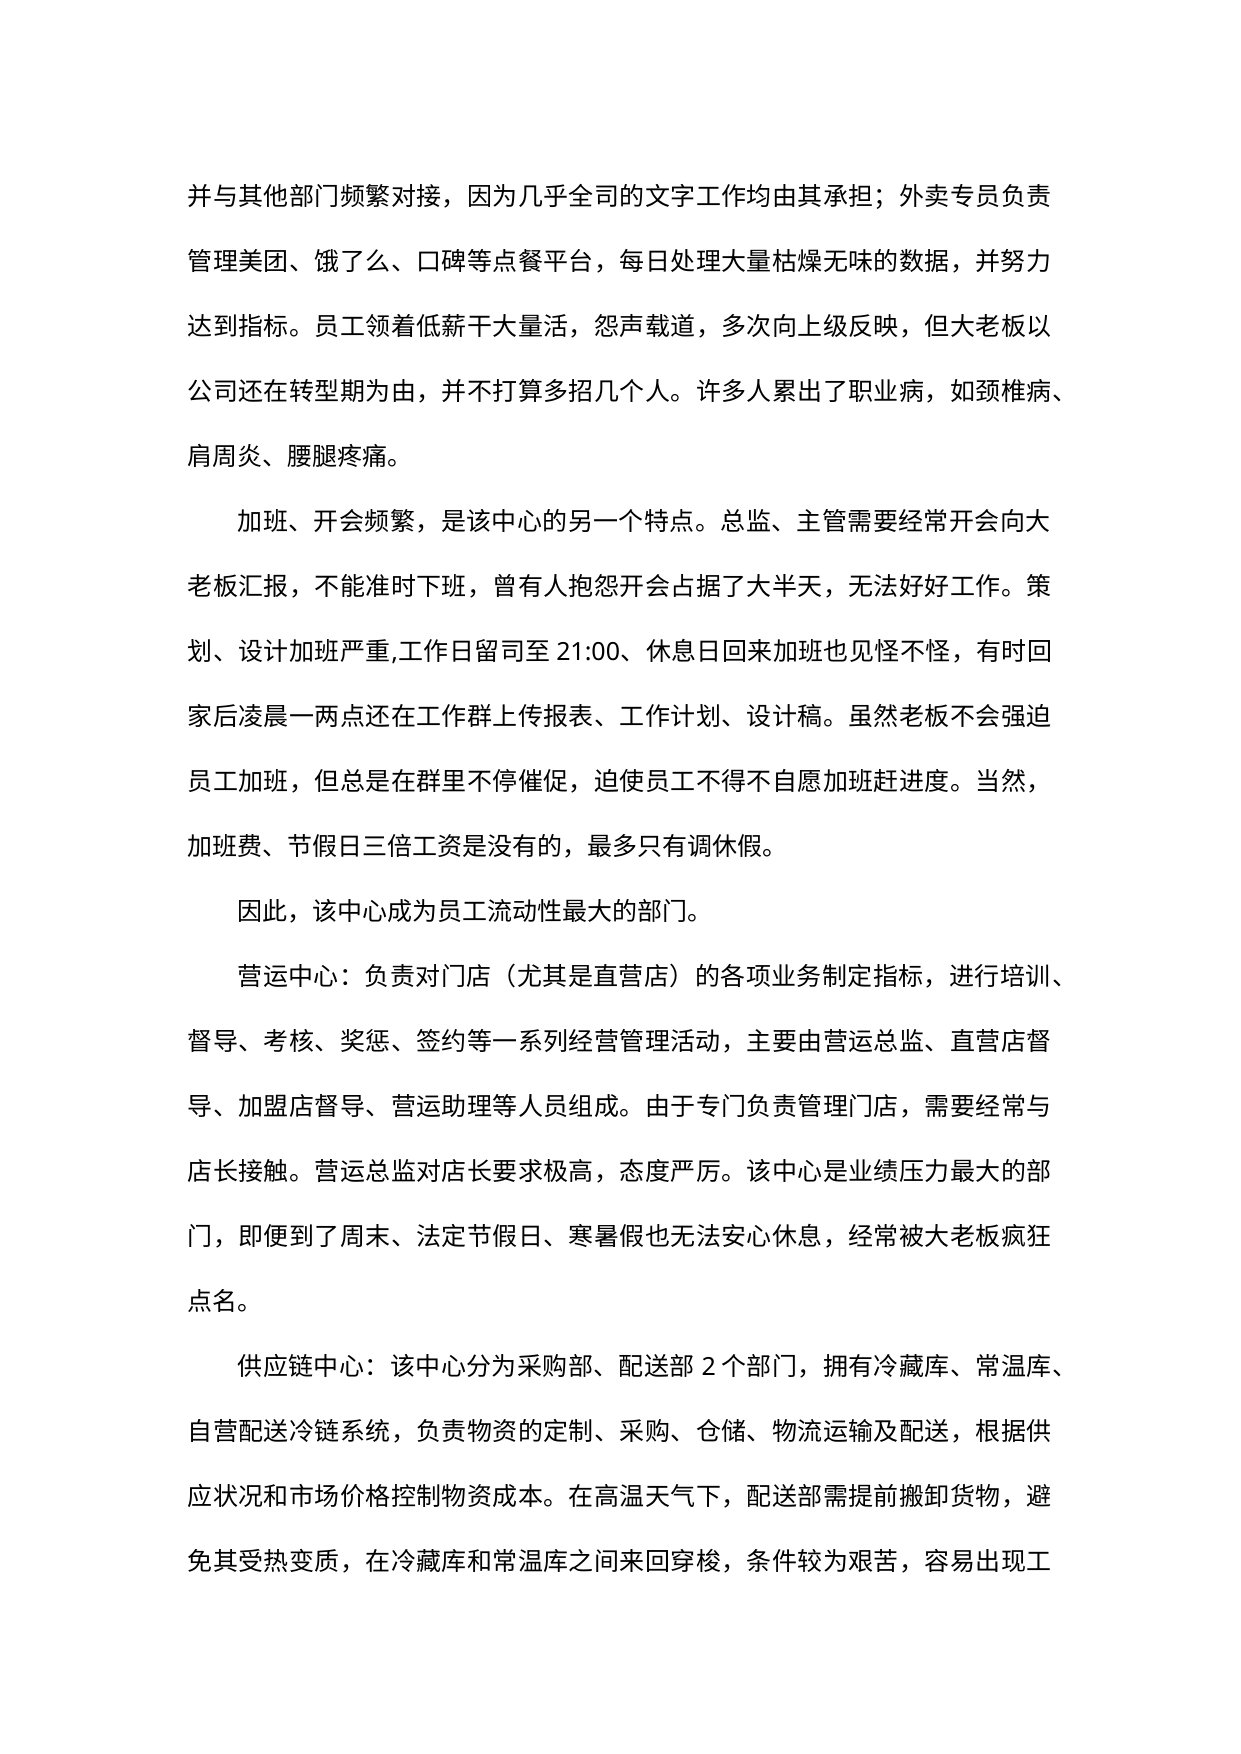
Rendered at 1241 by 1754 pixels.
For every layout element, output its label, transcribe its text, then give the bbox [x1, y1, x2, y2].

text 加班、开会频繁，是该中心的另一个特点。总监、主管需要经常开会向大老板汇报，不能准时下班，曾有人抱怨开会占据了大半天，无法好好工作。策划、设计加班严重,工作日留司至21:00、休息日回来加班也见怪不怪，有时回家后凌晨一两点还在工作群上传报表、工作计划、设计稿。虽然老板不会强迫员工加班，但总是在群里不停催促，迫使员工不得不自愿加班赶进度。当然，加班费、节假日三倍工资是没有的，最多只有调休假。 [187, 487, 1053, 877]
text 因此，该中心成为员工流动性最大的部门。 [187, 877, 1053, 942]
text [187, 1332, 1053, 1592]
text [187, 162, 1053, 487]
text 营运中心：负责对门店（尤其是直营店）的各项业务制定指标，进行培训、督导、考核、奖惩、签约等一系列经营管理活动，主要由营运总监、直营店督导、加盟店督导、营运助理等人员组成。由于专门负责管理门店，需要经常与店长接触。营运总监对店长要求极高，态度严厉。该中心是业绩压力最大的部门，即便到了周末、法定节假日、寒暑假也无法安心休息，经常被大老板疯狂点名。 [187, 942, 1053, 1332]
